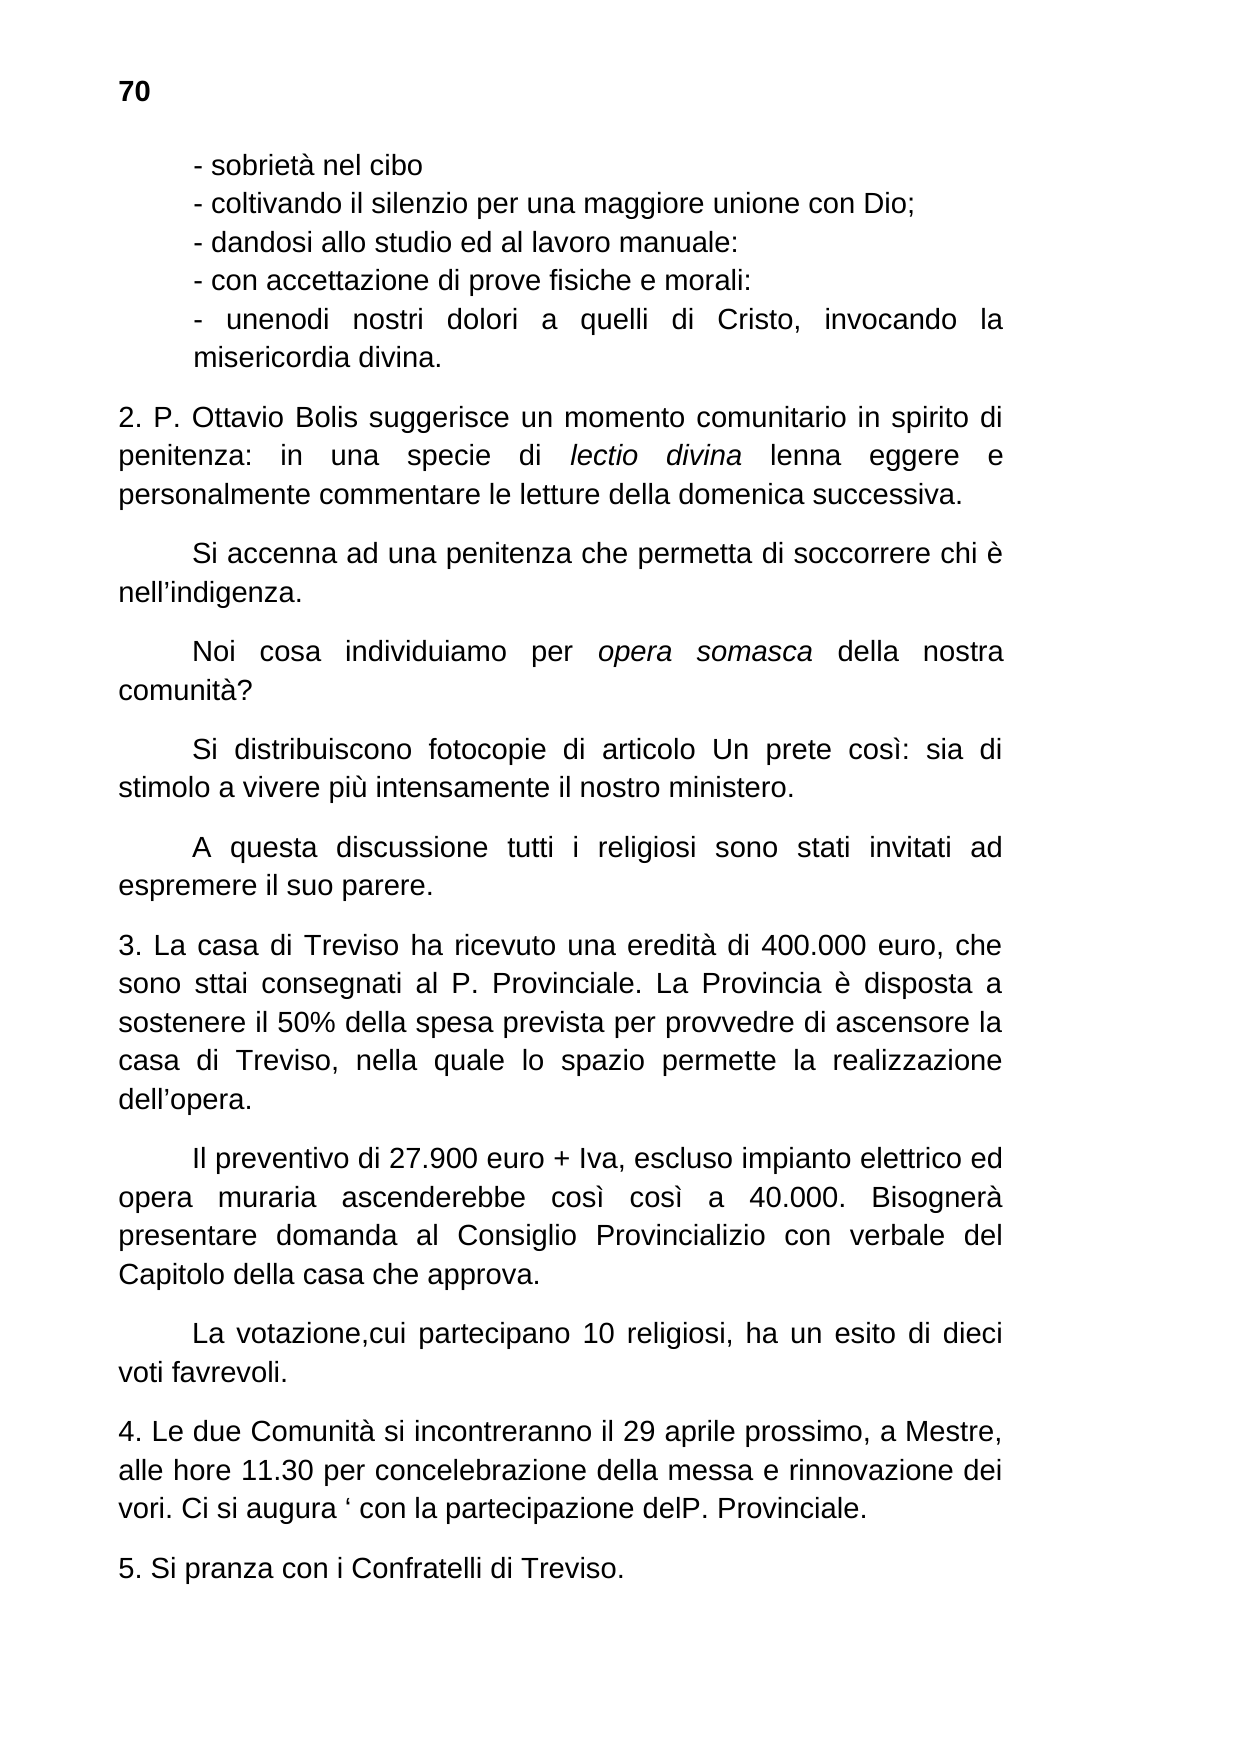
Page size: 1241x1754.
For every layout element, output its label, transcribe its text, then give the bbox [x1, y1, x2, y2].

list - coltivando il silenzio per una maggiore unione con Dio; [193, 186, 1004, 220]
text A questa discussione tutti i religiosi sono stati invitati ad espremere il suo parere. [118, 830, 1004, 902]
text 4. Le due Comunità si incontreranno il 29 aprile prossimo, a Mestre, alle hore 11.30 per concelebrazione della messa e rinnovazione dei vori. Ci si augura ‘ con la partecipazione delP. Provinciale. [118, 1414, 1004, 1525]
list - dandosi allo studio ed al lavoro manuale: [193, 225, 1004, 258]
list - sobrietà nel cibo [193, 148, 1004, 181]
list - unenodi nostri dolori a quelli di Cristo, invocando la misericordia divina. [193, 302, 1004, 374]
text Il preventivo di 27.900 euro + Iva, escluso impianto elettrico ed opera muraria ascenderebbe così così a 40.000. Bisognerà presentare domanda al Consiglio Provincializio con verbale del Capitolo della casa che approva. [118, 1141, 1004, 1291]
text Noi cosa individuiamo per opera somasca della nostra comunità? [118, 634, 1004, 706]
list - con accettazione di prove fisiche e morali: [193, 263, 1004, 297]
text Si distribuiscono fotocopie di articolo Un prete così: sia di stimolo a vivere più intensamente il nostro ministero. [118, 732, 1004, 804]
text Si accenna ad una penitenza che permetta di soccorrere chi è nell’indigenza. [118, 536, 1004, 608]
text 5. Si pranza con i Confratelli di Treviso. [118, 1551, 1004, 1584]
text La votazione,cui partecipano 10 religiosi, ha un esito di dieci voti favrevoli. [118, 1316, 1004, 1388]
text 2. P. Ottavio Bolis suggerisce un momento comunitario in spirito di penitenza: in una specie di lectio divina lenna eggere e personalmente commentare le letture della domenica successiva. [118, 400, 1004, 510]
text 3. La casa di Treviso ha ricevuto una eredità di 400.000 euro, che sono sttai consegnati al P. Provinciale. La Provincia è disposta a sostenere il 50% della spesa prevista per provvedre di ascensore la casa di Treviso, nella quale lo spazio permette la realizzazione dell’opera. [118, 928, 1004, 1116]
